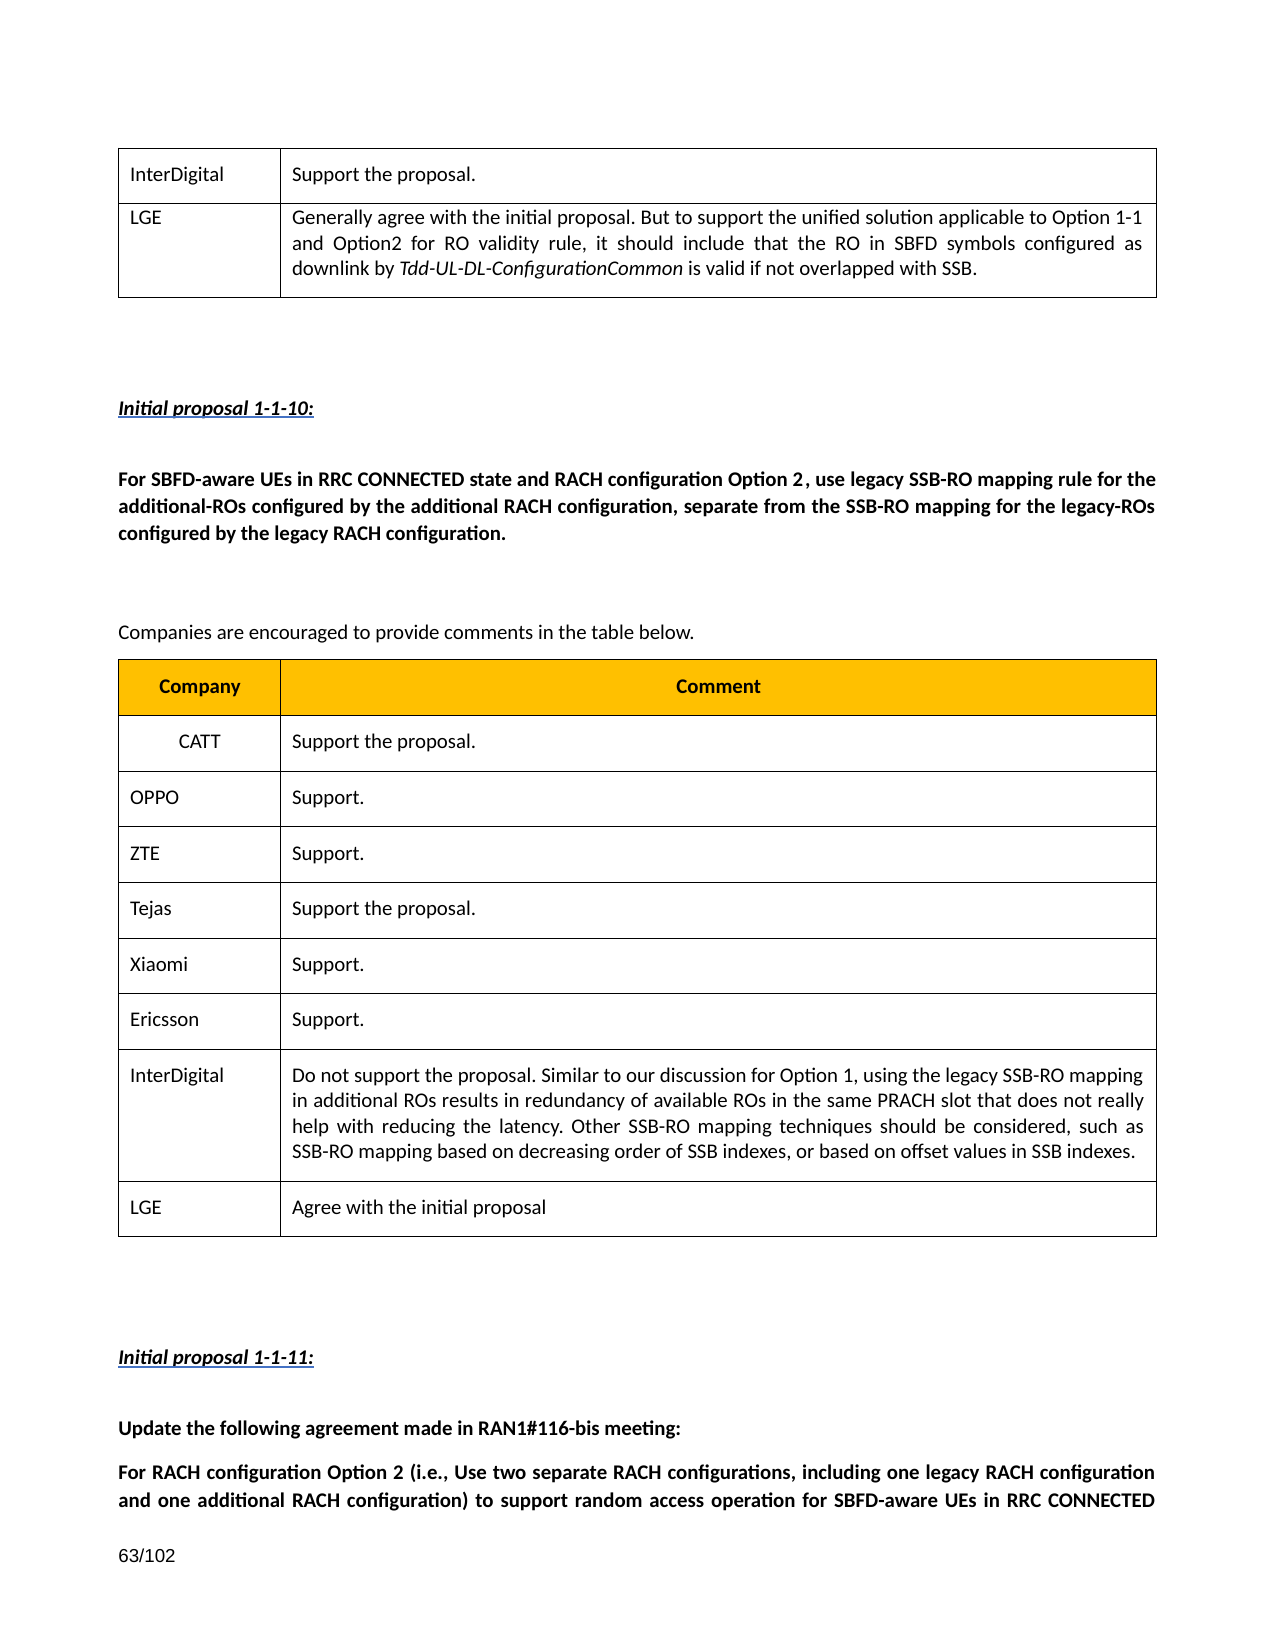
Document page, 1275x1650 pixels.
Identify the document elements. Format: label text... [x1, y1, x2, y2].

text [118, 1459, 1157, 1512]
table_cell Support the proposal. [281, 883, 1156, 937]
text Companies are encouraged to provide comments in the table below. [118, 619, 1157, 645]
table_cell Support the proposal. [281, 716, 1156, 771]
table_cell Xiaomi [119, 939, 280, 993]
text Initial proposal 1-1-10: [118, 395, 1157, 420]
table_cell CATT [119, 716, 280, 771]
table_cell ZTE [119, 827, 280, 882]
table_cell LGE [119, 204, 280, 297]
table_cell Tejas [119, 883, 280, 937]
text Update the following agreement made in RAN1#116-bis meeting: [118, 1416, 1157, 1441]
table_cell Ericsson [119, 994, 280, 1049]
table_cell InterDigital [119, 149, 280, 203]
table_cell Do not support the proposal. Similar to our discussion for Option 1, using the legacy SSB-RO mapping in additional ROs results in redundancy of available ROs in the same PRACH slot that does not really help with reducing the latency. Other SSB-RO mapping techniques should be considered, such as SSB-RO mapping based on decreasing order of SSB indexes, or based on offset values in SSB indexes. [281, 1050, 1156, 1181]
table_cell Generally agree with the initial proposal. But to support the unified solution applicable to Option 1-1 and Option2 for RO validity rule, it should include that the RO in SBFD symbols configured as downlink by Tdd-UL-DL-ConfigurationCommon is valid if not overlapped with SSB. [281, 204, 1156, 297]
table_cell Support. [281, 994, 1156, 1049]
table_cell Agree with the initial proposal [281, 1182, 1156, 1236]
text For SBFD-aware UEs in RRC CONNECTED state and RACH configuration Option 2, use legacy SSB-RO mapping rule for the additional-ROs configured by the additional RACH configuration, separate from the SSB-RO mapping for the legacy-ROs configured by the legacy RACH configuration. [118, 466, 1157, 546]
table_cell Support. [281, 939, 1156, 993]
text Initial proposal 1-1-11: [118, 1344, 1157, 1370]
table_cell Support. [281, 827, 1156, 882]
table_header Comment [281, 660, 1156, 715]
table_cell Support. [281, 772, 1156, 826]
table_cell OPPO [119, 772, 280, 826]
table_cell LGE [119, 1182, 280, 1236]
table_cell InterDigital [119, 1050, 280, 1181]
table_cell Support the proposal. [281, 149, 1156, 203]
table_header Company [119, 660, 280, 715]
